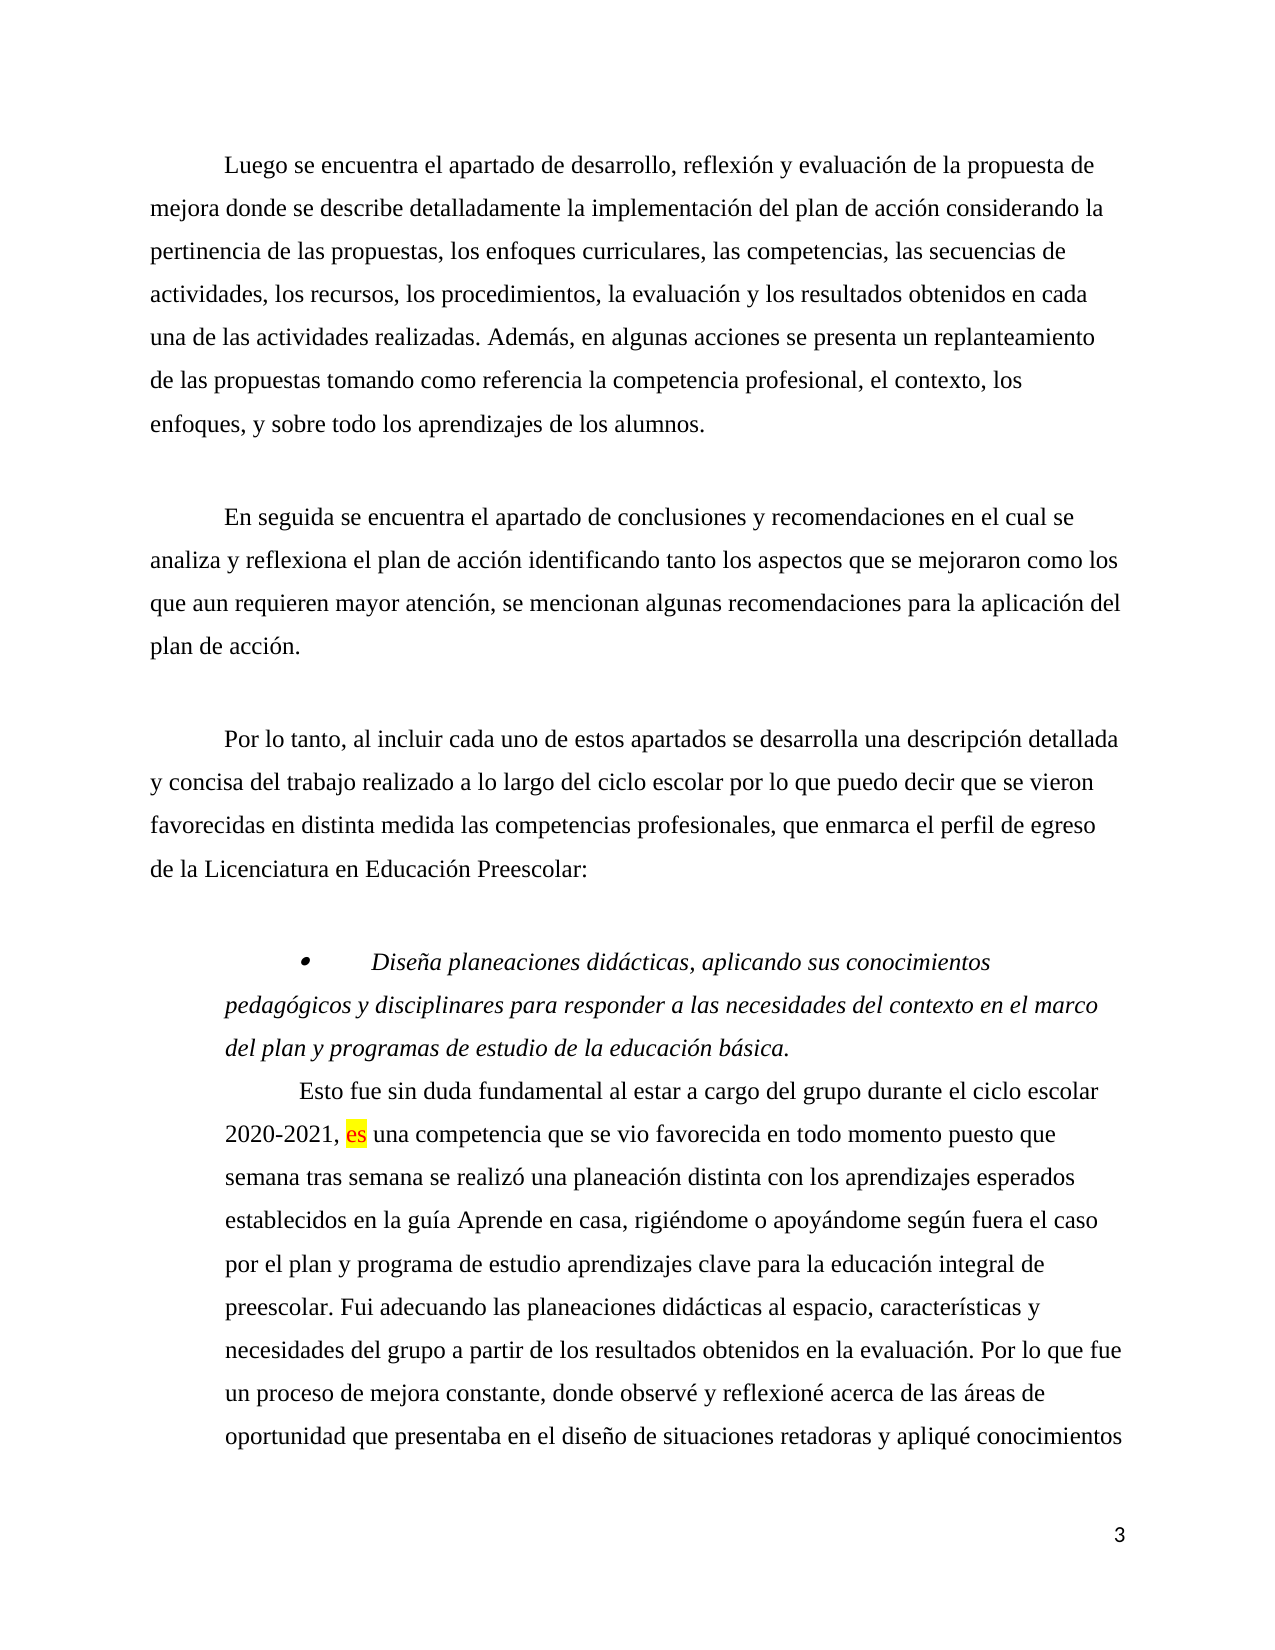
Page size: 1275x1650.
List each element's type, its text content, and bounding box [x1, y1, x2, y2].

text Luego se encuentra el apartado de desarrollo, reflexión y evaluación de la propuesta de mejora donde se describe detalladamente la implementación del plan de acción considerando la pertinencia de las propuestas, los enfoques curriculares, las competencias, las secuencias de actividades, los recursos, los procedimientos, la evaluación y los resultados obtenidos en cada una de las actividades realizadas. Además, en algunas acciones se presenta un replanteamiento de las propuestas tomando como referencia la competencia profesional, el contexto, los enfoques, y sobre todo los aprendizajes de los alumnos. [150, 150, 1125, 437]
text Por lo tanto, al incluir cada uno de estos apartados se desarrolla una descripción detallada y concisa del trabajo realizado a lo largo del ciclo escolar por lo que puedo decir que se vieron favorecidas en distinta medida las competencias profesionales, que enmarca el perfil de egreso de la Licenciatura en Educación Preescolar: [150, 724, 1125, 882]
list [225, 1076, 1125, 1450]
text En seguida se encuentra el apartado de conclusiones y recomendaciones en el cual se analiza y reflexiona el plan de acción identificando tanto los aspectos que se mejoraron como los que aun requieren mayor atención, se mencionan algunas recomendaciones para la aplicación del plan de acción. [150, 502, 1125, 660]
list Diseña planeaciones didácticas, aplicando sus conocimientos pedagógicos y disciplinares para responder a las necesidades del contexto en el marco del plan y programas de estudio de la educación básica. [225, 947, 1125, 1062]
